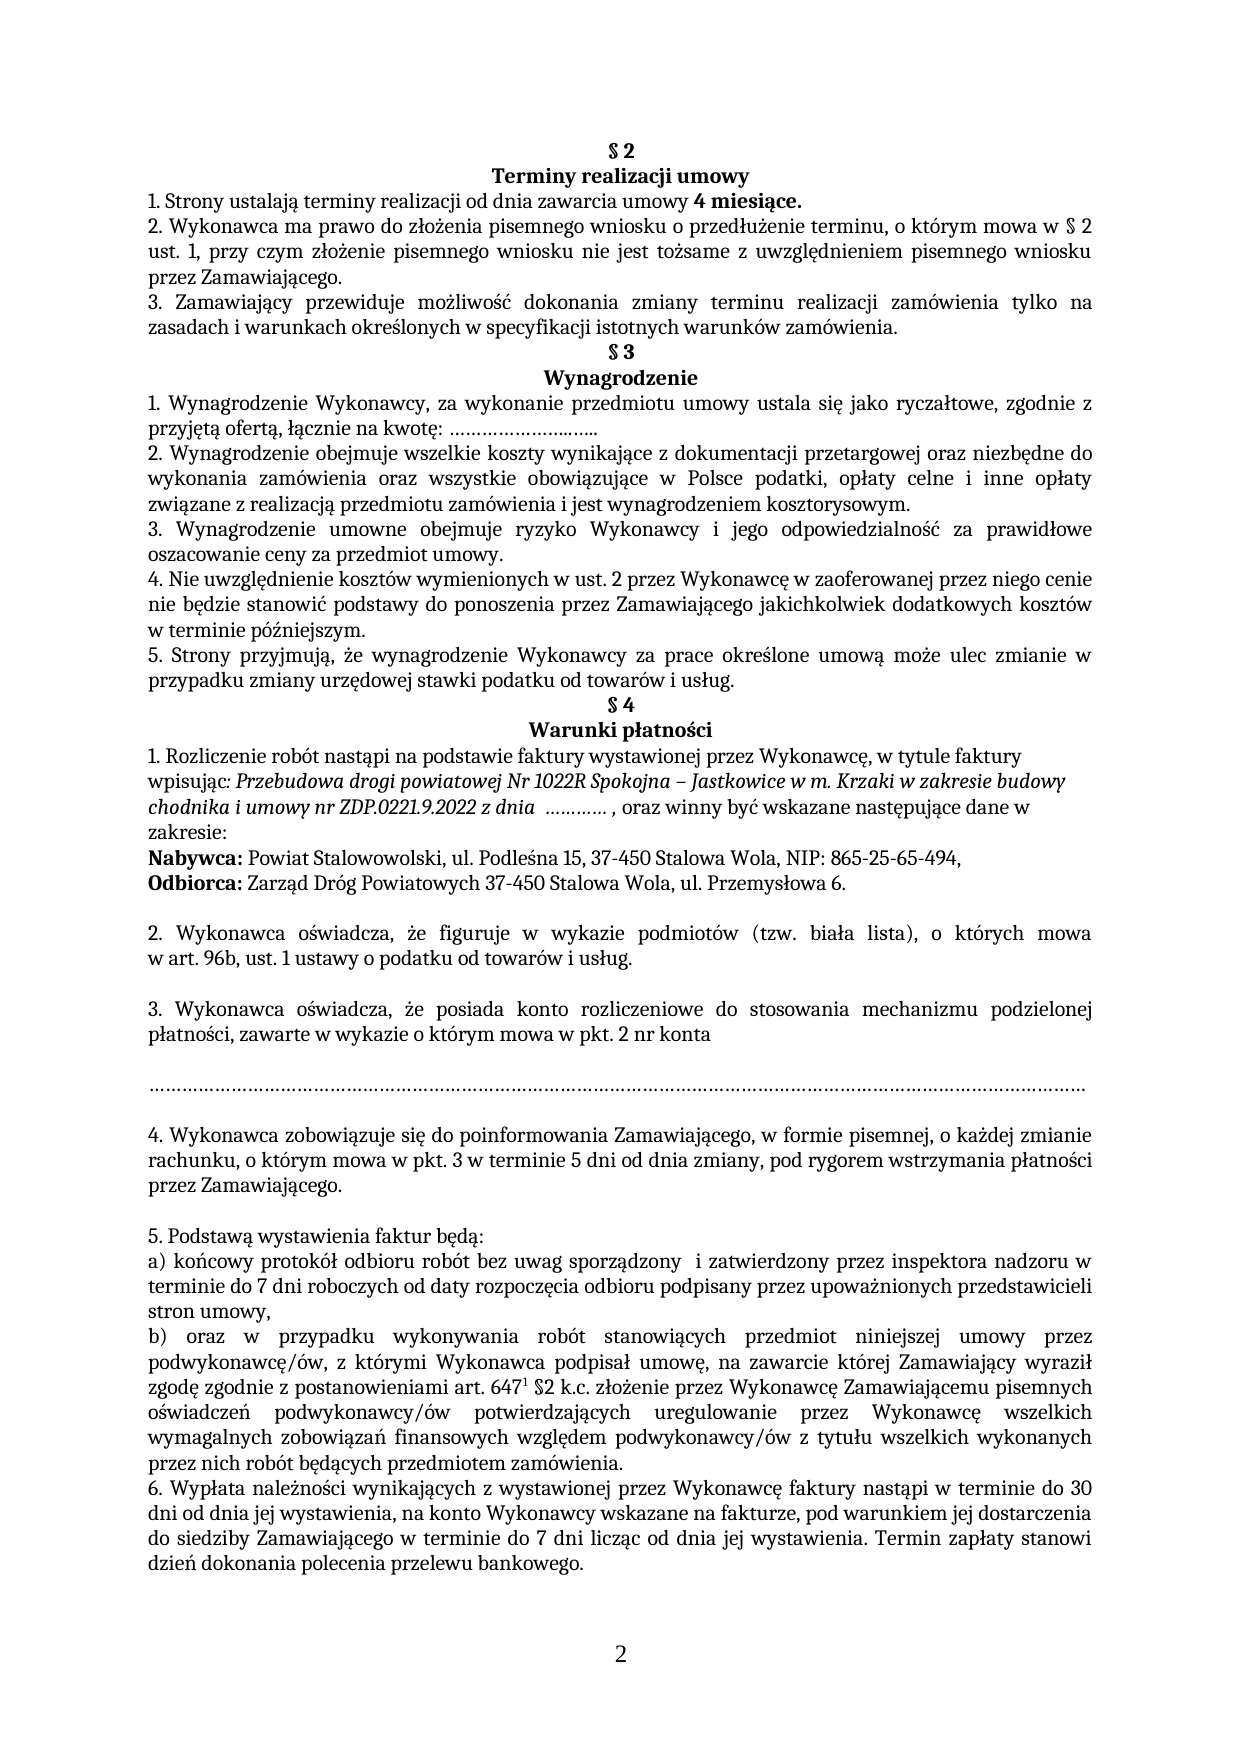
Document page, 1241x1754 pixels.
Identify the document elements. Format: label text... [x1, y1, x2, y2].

text § 2 [148, 138, 1093, 163]
text Wynagrodzenie [148, 365, 1093, 390]
text a) końcowy protokół odbioru robót bez uwag sporządzony i zatwierdzony przez inspektora nadzoru w terminie do 7 dni roboczych od daty rozpoczęcia odbioru podpisany przez upoważnionych przedstawicieli stron umowy, [148, 1249, 1093, 1324]
text 3. Wykonawca oświadcza, że posiada konto rozliczeniowe do stosowania mechanizmu podzielonej płatności, zawarte w wykazie o którym mowa w pkt. 2 nr konta [148, 997, 1093, 1047]
text 2. Wykonawca oświadcza, że figuruje w wykazie podmiotów (tzw. biała lista), o których mowa w art. 96b, ust. 1 ustawy o podatku od towarów i usług. [148, 921, 1093, 971]
text 6. Wypłata należności wynikających z wystawionej przez Wykonawcę faktury nastąpi w terminie do 30 dni od dnia jej wystawienia, na konto Wykonawcy wskazane na fakturze, pod warunkiem jej dostarczenia do siedziby Zamawiającego w terminie do 7 dni licząc od dnia jej wystawienia. Termin zapłaty stanowi dzień dokonania polecenia przelewu bankowego. [148, 1476, 1093, 1576]
text § 3 [148, 340, 1093, 365]
text 4. Wykonawca zobowiązuje się do poinformowania Zamawiającego, w formie pisemnej, o każdej zmianie rachunku, o którym mowa w pkt. 3 w terminie 5 dni od dnia zmiany, pod rygorem wstrzymania płatności przez Zamawiającego. [148, 1123, 1093, 1198]
text Terminy realizacji umowy [148, 163, 1093, 189]
text b) oraz w przypadku wykonywania robót stanowiących przedmiot niniejszej umowy przez podwykonawcę/ów, z którymi Wykonawca podpisał umowę, na zawarcie której Zamawiający wyraził zgodę zgodnie z postanowieniami art. 6471 §2 k.c. złożenie przez Wykonawcę Zamawiającemu pisemnych oświadczeń podwykonawcy/ów potwierdzających uregulowanie przez Wykonawcę wszelkich wymagalnych zobowiązań finansowych względem podwykonawcy/ów z tytułu wszelkich wykonanych przez nich robót będących przedmiotem zamówienia. [148, 1324, 1093, 1476]
text 1. Strony ustalają terminy realizacji od dnia zawarcia umowy 4 miesiące. [148, 189, 1093, 214]
text 3. Zamawiający przewiduje możliwość dokonania zmiany terminu realizacji zamówienia tylko na zasadach i warunkach określonych w specyfikacji istotnych warunków zamówienia. [148, 289, 1093, 340]
text 1. Rozliczenie robót nastąpi na podstawie faktury wystawionej przez Wykonawcę, w tytule faktury wpisując: Przebudowa drogi powiatowej Nr 1022R Spokojna – Jastkowice w m. Krzaki w zakresie budowy chodnika i umowy nr ZDP.0221.9.2022 z dnia ………… , oraz winny być wskazane następujące dane w zakresie: [148, 743, 1093, 845]
text § 4 [148, 693, 1093, 718]
text 5. Strony przyjmują, że wynagrodzenie Wykonawcy za prace określone umową może ulec zmianie w przypadku zmiany urzędowej stawki podatku od towarów i usług. [148, 642, 1093, 693]
text Odbiorca: Zarząd Dróg Powiatowych 37-450 Stalowa Wola, ul. Przemysłowa 6. [148, 871, 1093, 896]
text 2. Wykonawca ma prawo do złożenia pisemnego wniosku o przedłużenie terminu, o którym mowa w § 2 ust. 1, przy czym złożenie pisemnego wniosku nie jest tożsame z uwzględnieniem pisemnego wniosku przez Zamawiającego. [148, 214, 1093, 289]
text Nabywca: Powiat Stalowowolski, ul. Podleśna 15, 37-450 Stalowa Wola, NIP: 865-25-65-494, [148, 845, 1093, 871]
text ……………………………………………………………………………………………………………………………………………………… [148, 1072, 1093, 1097]
text Warunki płatności [148, 718, 1093, 743]
text 2. Wynagrodzenie obejmuje wszelkie koszty wynikające z dokumentacji przetargowej oraz niezbędne do wykonania zamówienia oraz wszystkie obowiązujące w Polsce podatki, opłaty celne i inne opłaty związane z realizacją przedmiotu zamówienia i jest wynagrodzeniem kosztorysowym. [148, 441, 1093, 516]
text 4. Nie uwzględnienie kosztów wymienionych w ust. 2 przez Wykonawcę w zaoferowanej przez niego cenie nie będzie stanowić podstawy do ponoszenia przez Zamawiającego jakichkolwiek dodatkowych kosztów w terminie późniejszym. [148, 567, 1093, 642]
text 5. Podstawą wystawienia faktur będą: [148, 1223, 1093, 1249]
text 3. Wynagrodzenie umowne obejmuje ryzyko Wykonawcy i jego odpowiedzialność za prawidłowe oszacowanie ceny za przedmiot umowy. [148, 516, 1093, 567]
text 1. Wynagrodzenie Wykonawcy, za wykonanie przedmiotu umowy ustala się jako ryczałtowe, zgodnie z przyjętą ofertą, łącznie na kwotę: …………………..….. [148, 390, 1093, 441]
